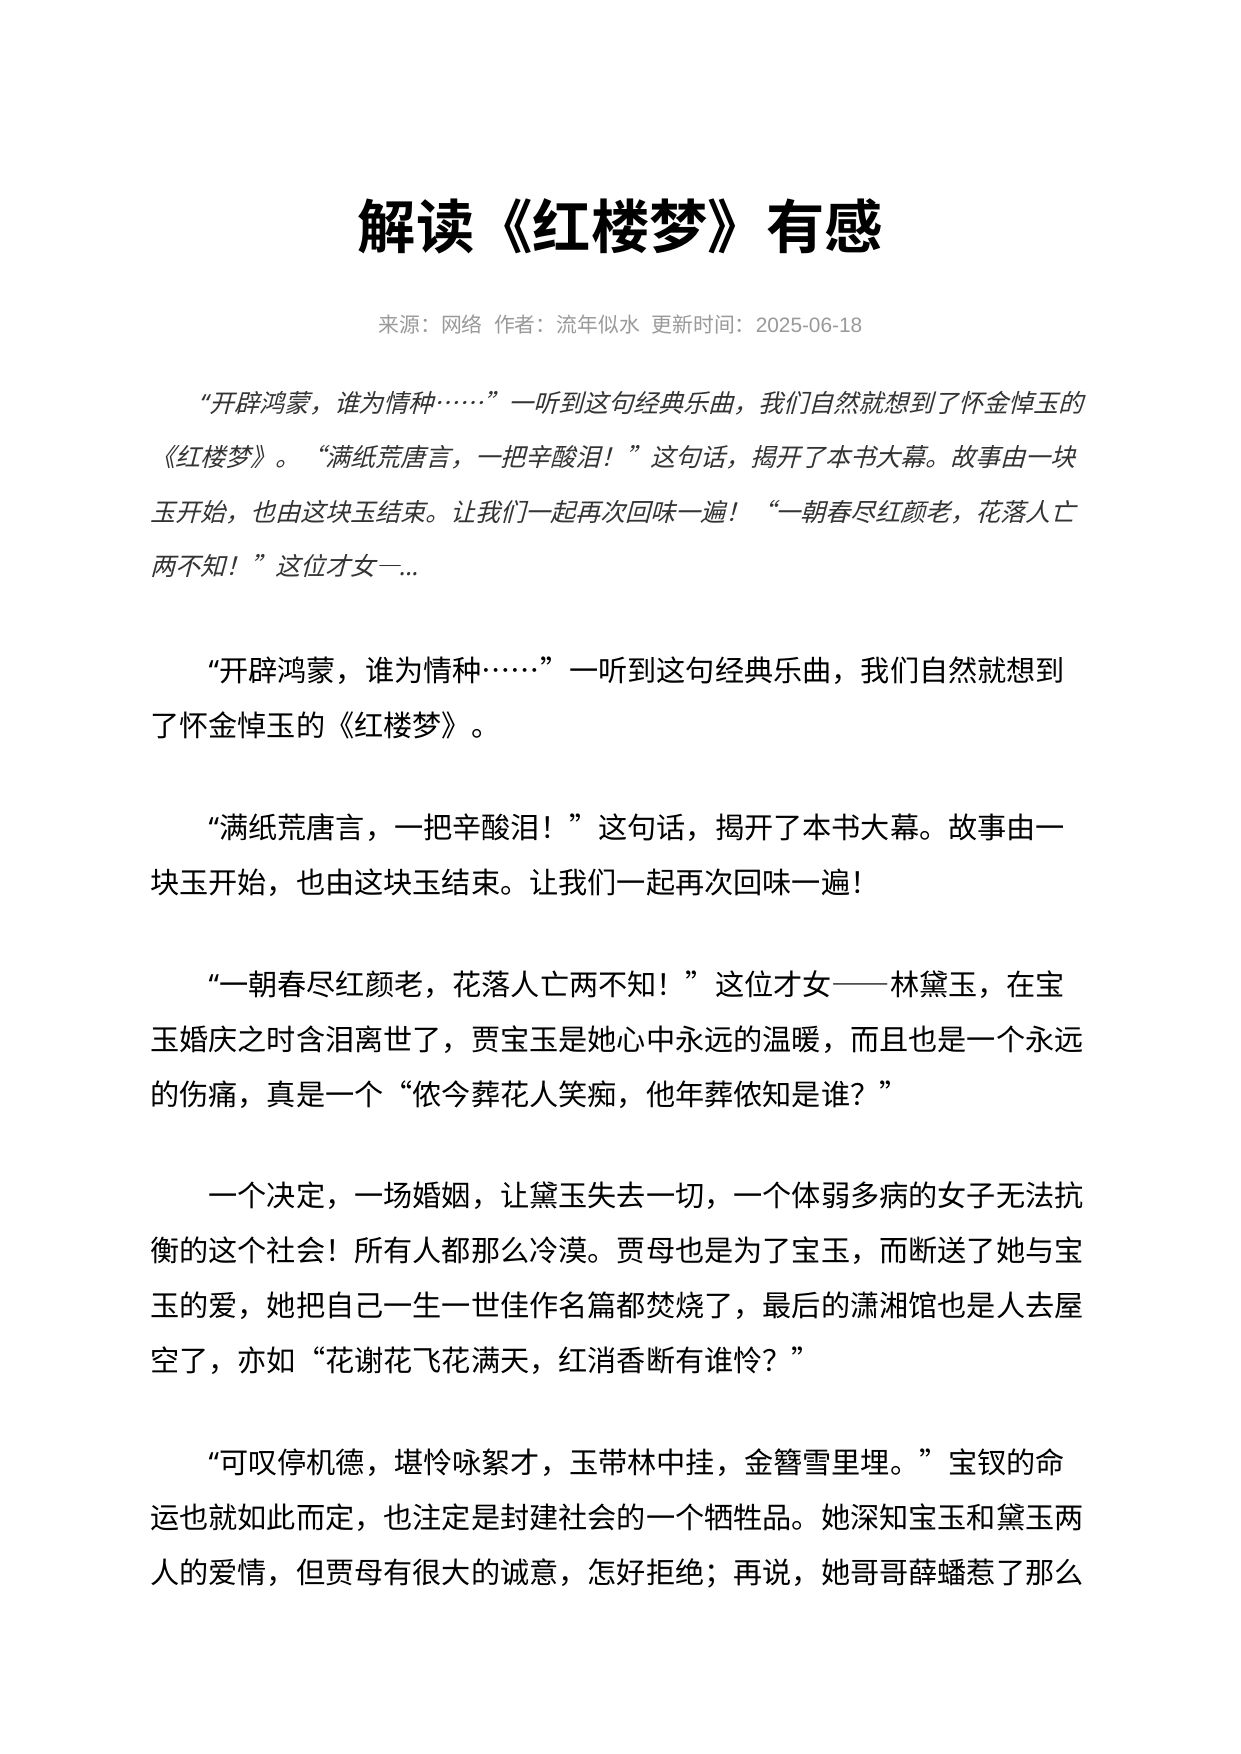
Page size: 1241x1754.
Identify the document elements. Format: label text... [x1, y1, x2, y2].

subtitle 解读《红楼梦》有感 [150, 181, 1090, 266]
text “开辟鸿蒙，谁为情种……”一听到这句经典乐曲，我们自然就想到了怀金悼玉的《红楼梦》。 [150, 648, 1090, 745]
text 一个决定，一场婚姻，让黛玉失去一切，一个体弱多病的女子无法抗衡的这个社会！所有人都那么冷漠。贾母也是为了宝玉，而断送了她与宝玉的爱，她把自己一生一世佳作名篇都焚烧了，最后的潇湘馆也是人去屋空了，亦如“花谢花飞花满天，红消香断有谁怜？” [150, 1173, 1090, 1380]
text 来源：网络 作者：流年似水 更新时间：2025-06-18 [150, 313, 1090, 337]
text “开辟鸿蒙，谁为情种……”一听到这句经典乐曲，我们自然就想到了怀金悼玉的《红楼梦》。“满纸荒唐言，一把辛酸泪！”这句话，揭开了本书大幕。故事由一块玉开始，也由这块玉结束。让我们一起再次回味一遍！“一朝春尽红颜老，花落人亡两不知！”这位才女—... [150, 383, 1090, 583]
text “满纸荒唐言，一把辛酸泪！”这句话，揭开了本书大幕。故事由一块玉开始，也由这块玉结束。让我们一起再次回味一遍！ [150, 804, 1090, 902]
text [150, 1439, 1090, 1592]
text “一朝春尽红颜老，花落人亡两不知！”这位才女——林黛玉，在宝玉婚庆之时含泪离世了，贾宝玉是她心中永远的温暖，而且也是一个永远的伤痛，真是一个“侬今葬花人笑痴，他年葬侬知是谁？” [150, 961, 1090, 1113]
